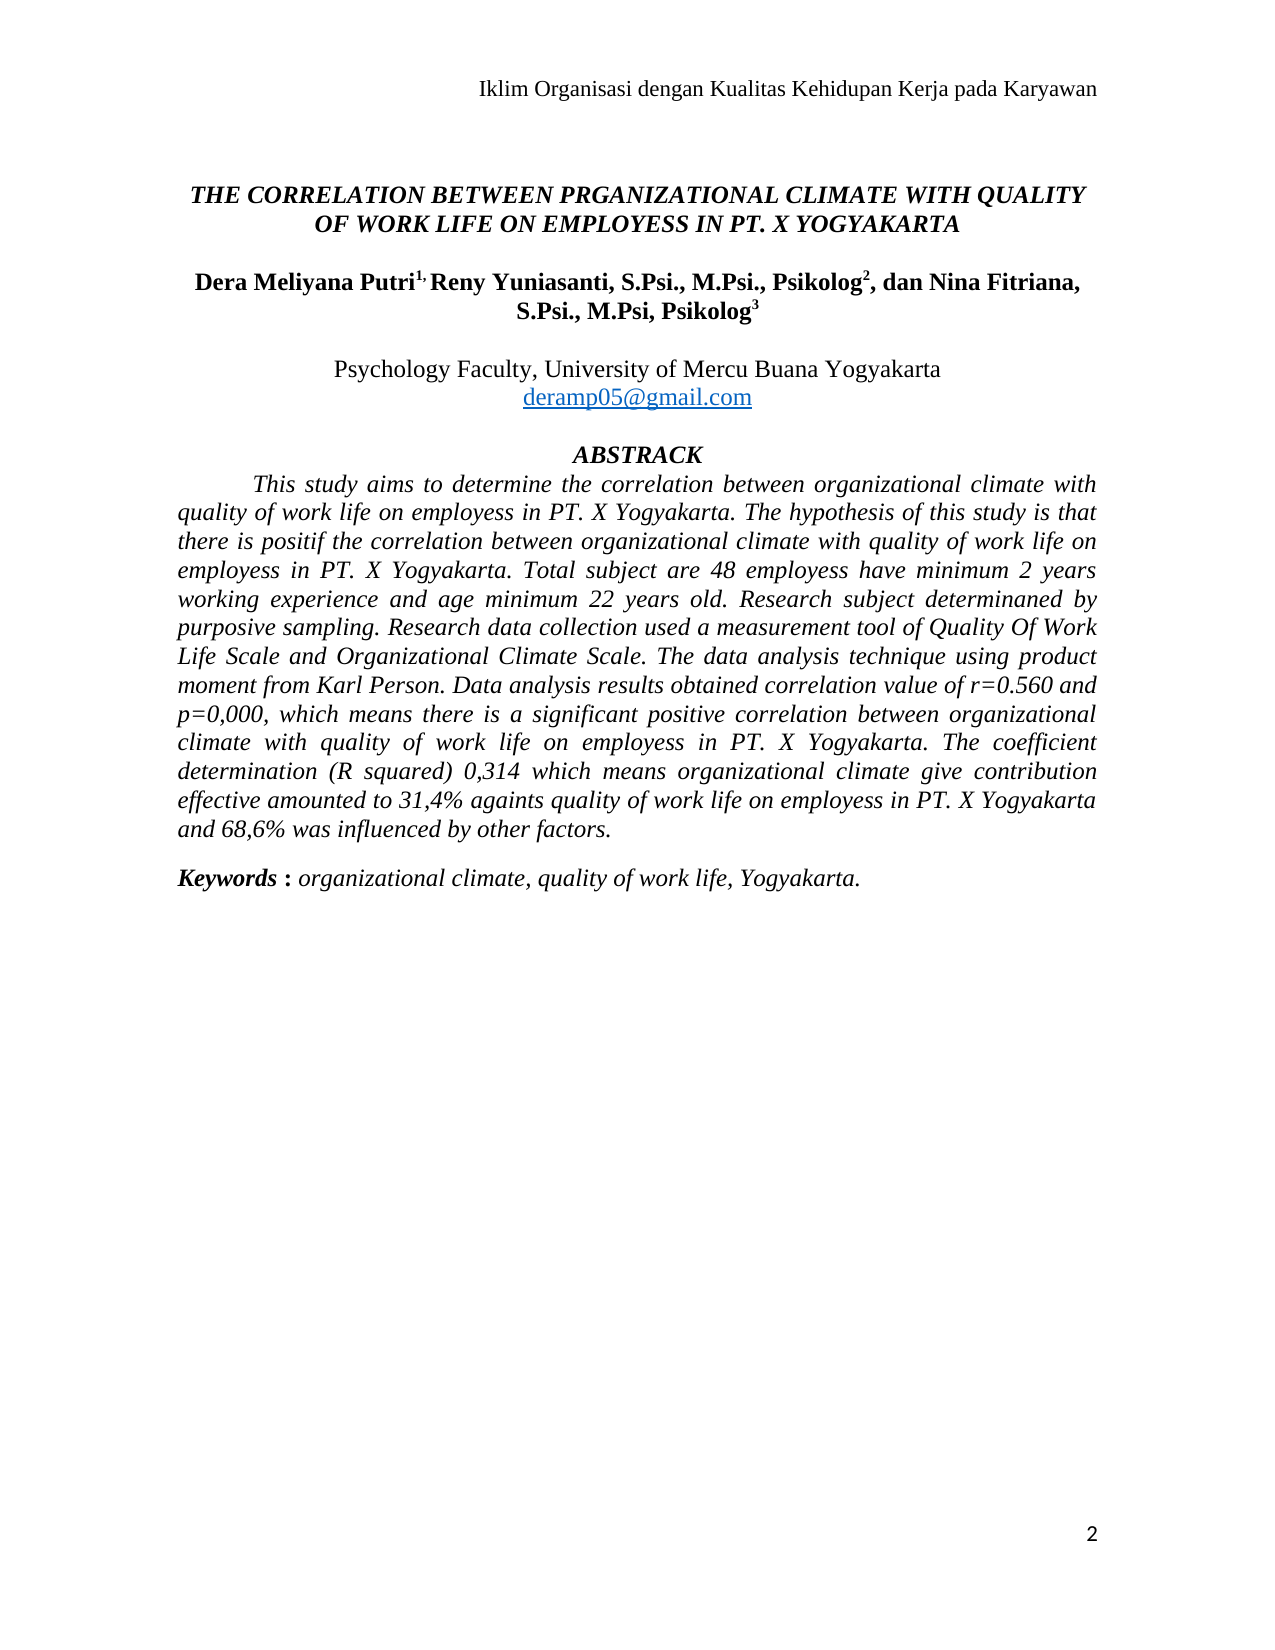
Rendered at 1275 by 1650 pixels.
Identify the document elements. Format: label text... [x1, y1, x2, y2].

text Keywords : organizational climate, quality of work life, Yogyakarta. [177, 863, 1098, 892]
text THE CORRELATION BETWEEN PRGANIZATIONAL CLIMATE WITH QUALITY OF WORK LIFE ON EMPLOYESS IN PT. X YOGYAKARTA [177, 180, 1098, 238]
text deramp05@gmail.com [177, 382, 1098, 411]
text This study aims to determine the correlation between organizational climate with quality of work life on employess in PT. X Yogyakarta. The hypothesis of this study is that there is positif the correlation between organizational climate with quality of work life on employess in PT. X Yogyakarta. Total subject are 48 employess have minimum 2 years working experience and age minimum 22 years old. Research subject determinaned by purposive sampling. Research data collection used a measurement tool of Quality Of Work Life Scale and Organizational Climate Scale. The data analysis technique using product moment from Karl Person. Data analysis results obtained correlation value of r=0.560 and p=0,000, which means there is a significant positive correlation between organizational climate with quality of work life on employess in PT. X Yogyakarta. The coefficient determination (R squared) 0,314 which means organizational climate give contribution effective amounted to 31,4% againts quality of work life on employess in PT. X Yogyakarta and 68,6% was influenced by other factors. [177, 469, 1098, 842]
text ABSTRACK [177, 440, 1098, 469]
text Dera Meliyana Putri1, Reny Yuniasanti, S.Psi., M.Psi., Psikolog2, dan Nina Fitriana, S.Psi., M.Psi, Psikolog3 [177, 267, 1098, 324]
text Psychology Faculty, University of Mercu Buana Yogyakarta [177, 354, 1098, 382]
